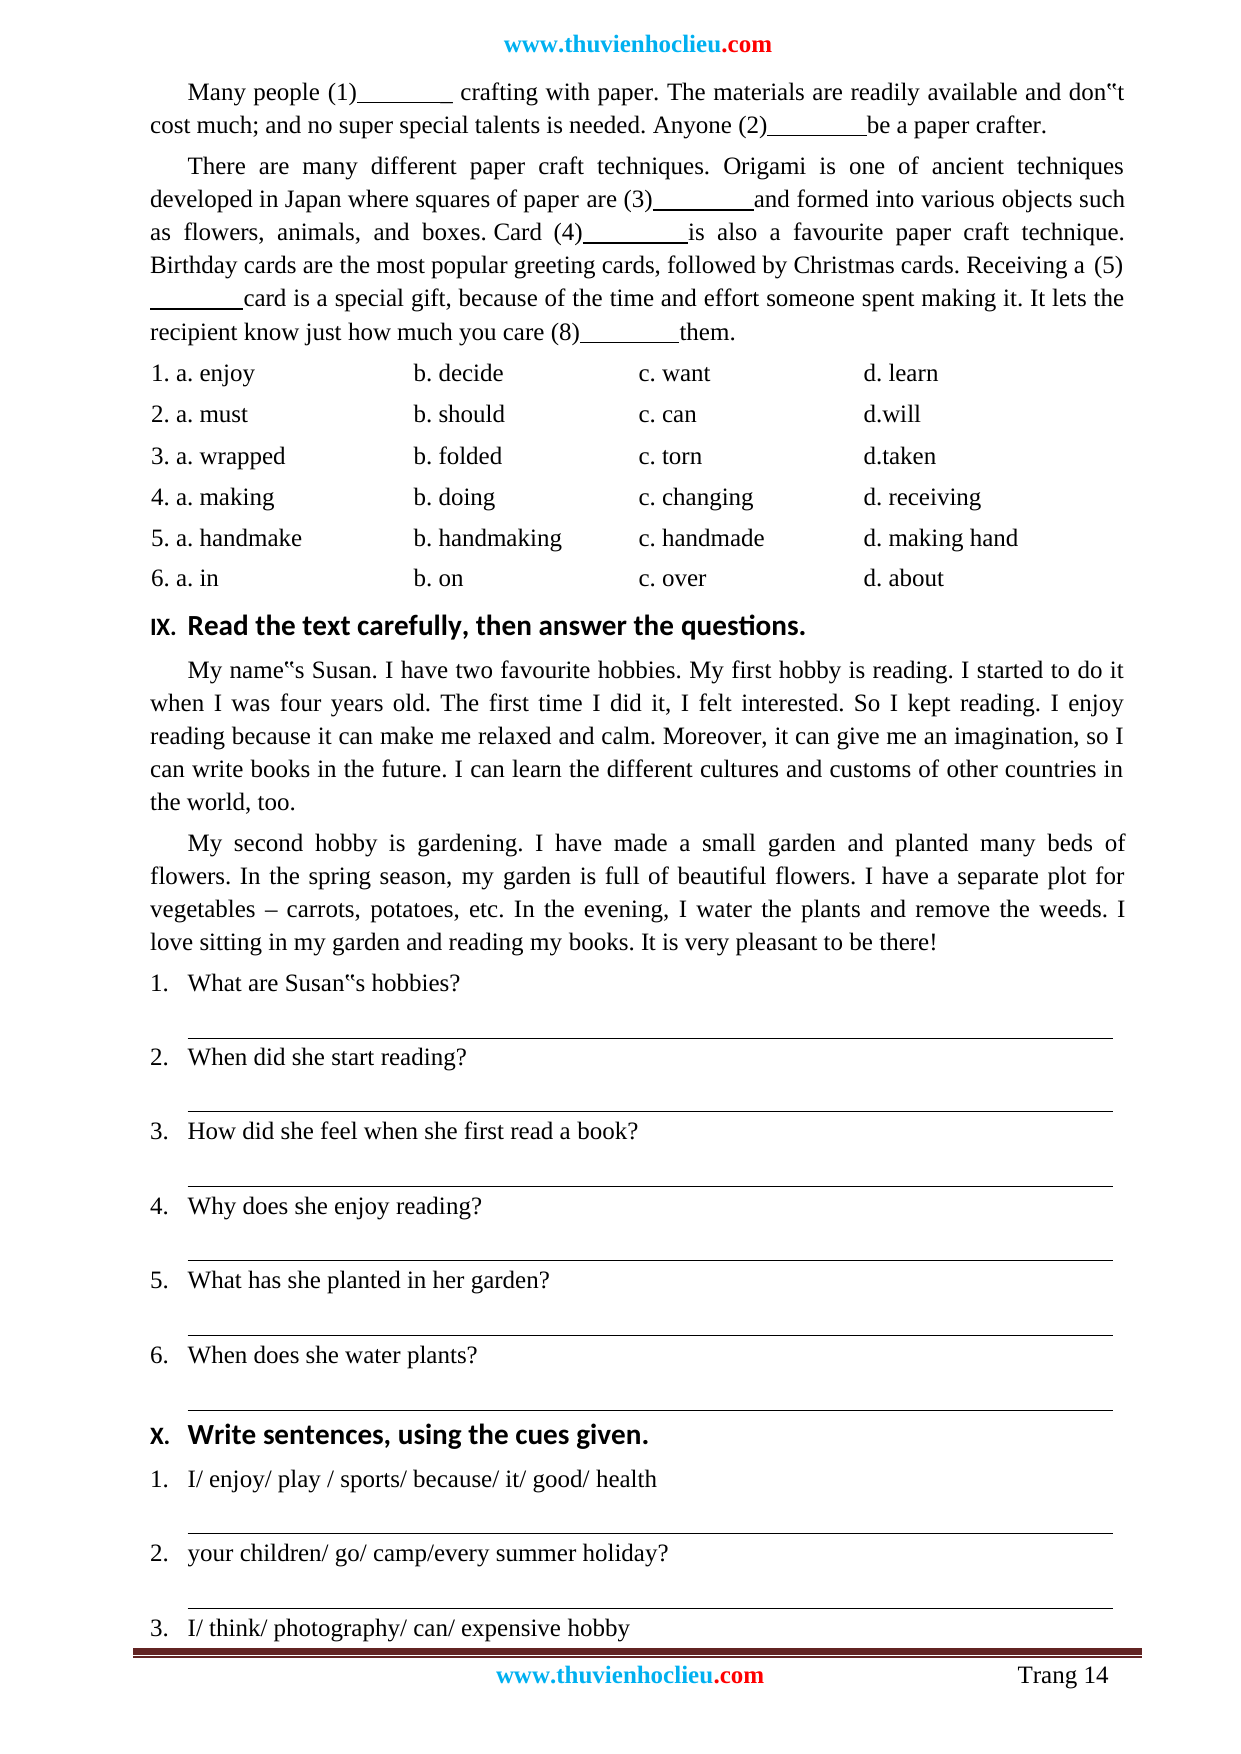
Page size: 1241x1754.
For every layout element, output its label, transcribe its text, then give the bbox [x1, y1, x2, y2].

list I/ enjoy/ play / sports/ because/ it/ good/ health [150, 1464, 1142, 1492]
subtitle Write sentences, using the cues given. [150, 1416, 1142, 1451]
text card is a special gift, because of the time and effort someone spent making it. It lets the recipient know just how much you care (8) them. [150, 283, 1125, 345]
list your children/ go/ camp/every summer holiday? [150, 1538, 1142, 1567]
subtitle Read the text carefully, then answer the questions. [150, 607, 1142, 642]
text My name‟s Susan. I have two favourite hobbies. My first hobby is reading. I started to do it when I was four years old. The first time I did it, I felt interested. So I kept reading. I enjoy reading because it can make me relaxed and calm. Moreover, it can give me an imagination, so I can write books in the future. I can learn the different cultures and customs of other countries in the world, too. [150, 655, 1125, 816]
table_cell d.will [814, 394, 1023, 435]
table_cell 5. a. handmake [146, 518, 364, 559]
text Many people (1) _ crafting with paper. The materials are readily available and don‟t cost much; and no super special talents is needed. Anyone (2) be a paper crafter. [150, 77, 1125, 139]
table_cell b. doing [364, 476, 600, 518]
table_header 1. a. enjoy [146, 359, 364, 393]
list When did she start reading? [150, 1042, 1142, 1070]
table_cell b. on [364, 559, 600, 593]
text My second hobby is gardening. I have made a small garden and planted many beds of flowers. In the spring season, my garden is full of beautiful flowers. I have a separate plot for vegetables – carrots, potatoes, etc. In the evening, I water the plants and remove the weeds. I love sitting in my garden and reading my books. It is very pleasant to be there! [150, 828, 1126, 956]
list What has she planted in her garden? [150, 1266, 1142, 1294]
list What are Susan‟s hobbies? [150, 968, 1142, 997]
table_header c. want [600, 359, 814, 393]
table_cell d.taken [814, 435, 1023, 476]
table_cell 4. a. making [146, 476, 364, 518]
table_cell d. about [814, 559, 1023, 593]
table_cell c. torn [600, 435, 814, 476]
table_cell d. making hand [814, 518, 1023, 559]
table_cell c. over [600, 559, 814, 593]
list When does she water plants? [150, 1341, 1142, 1369]
list I/ think/ photography/ can/ expensive hobby [150, 1613, 1142, 1642]
table_cell c. handmade [600, 518, 814, 559]
text There are many different paper craft techniques. Origami is one of ancient techniques developed in Japan where squares of paper are (3) and formed into various objects such as flowers, animals, and boxes. Card (4) is also a favourite paper craft technique. Birthday cards are the most popular greeting cards, followed by Christmas cards. Receiving a (5) [150, 151, 1125, 279]
table_cell c. changing [600, 476, 814, 518]
table_cell 6. a. in [146, 559, 364, 593]
table_cell 3. a. wrapped [146, 435, 364, 476]
table_cell b. folded [364, 435, 600, 476]
list How did she feel when she first read a book? [150, 1116, 1142, 1145]
table_cell b. should [364, 394, 600, 435]
table_cell 2. a. must [146, 394, 364, 435]
table_cell d. receiving [814, 476, 1023, 518]
list Why does she enjoy reading? [150, 1191, 1142, 1220]
table_cell b. handmaking [364, 518, 600, 559]
table_cell c. can [600, 394, 814, 435]
table_header b. decide [364, 359, 600, 393]
table_header d. learn [814, 359, 1023, 393]
